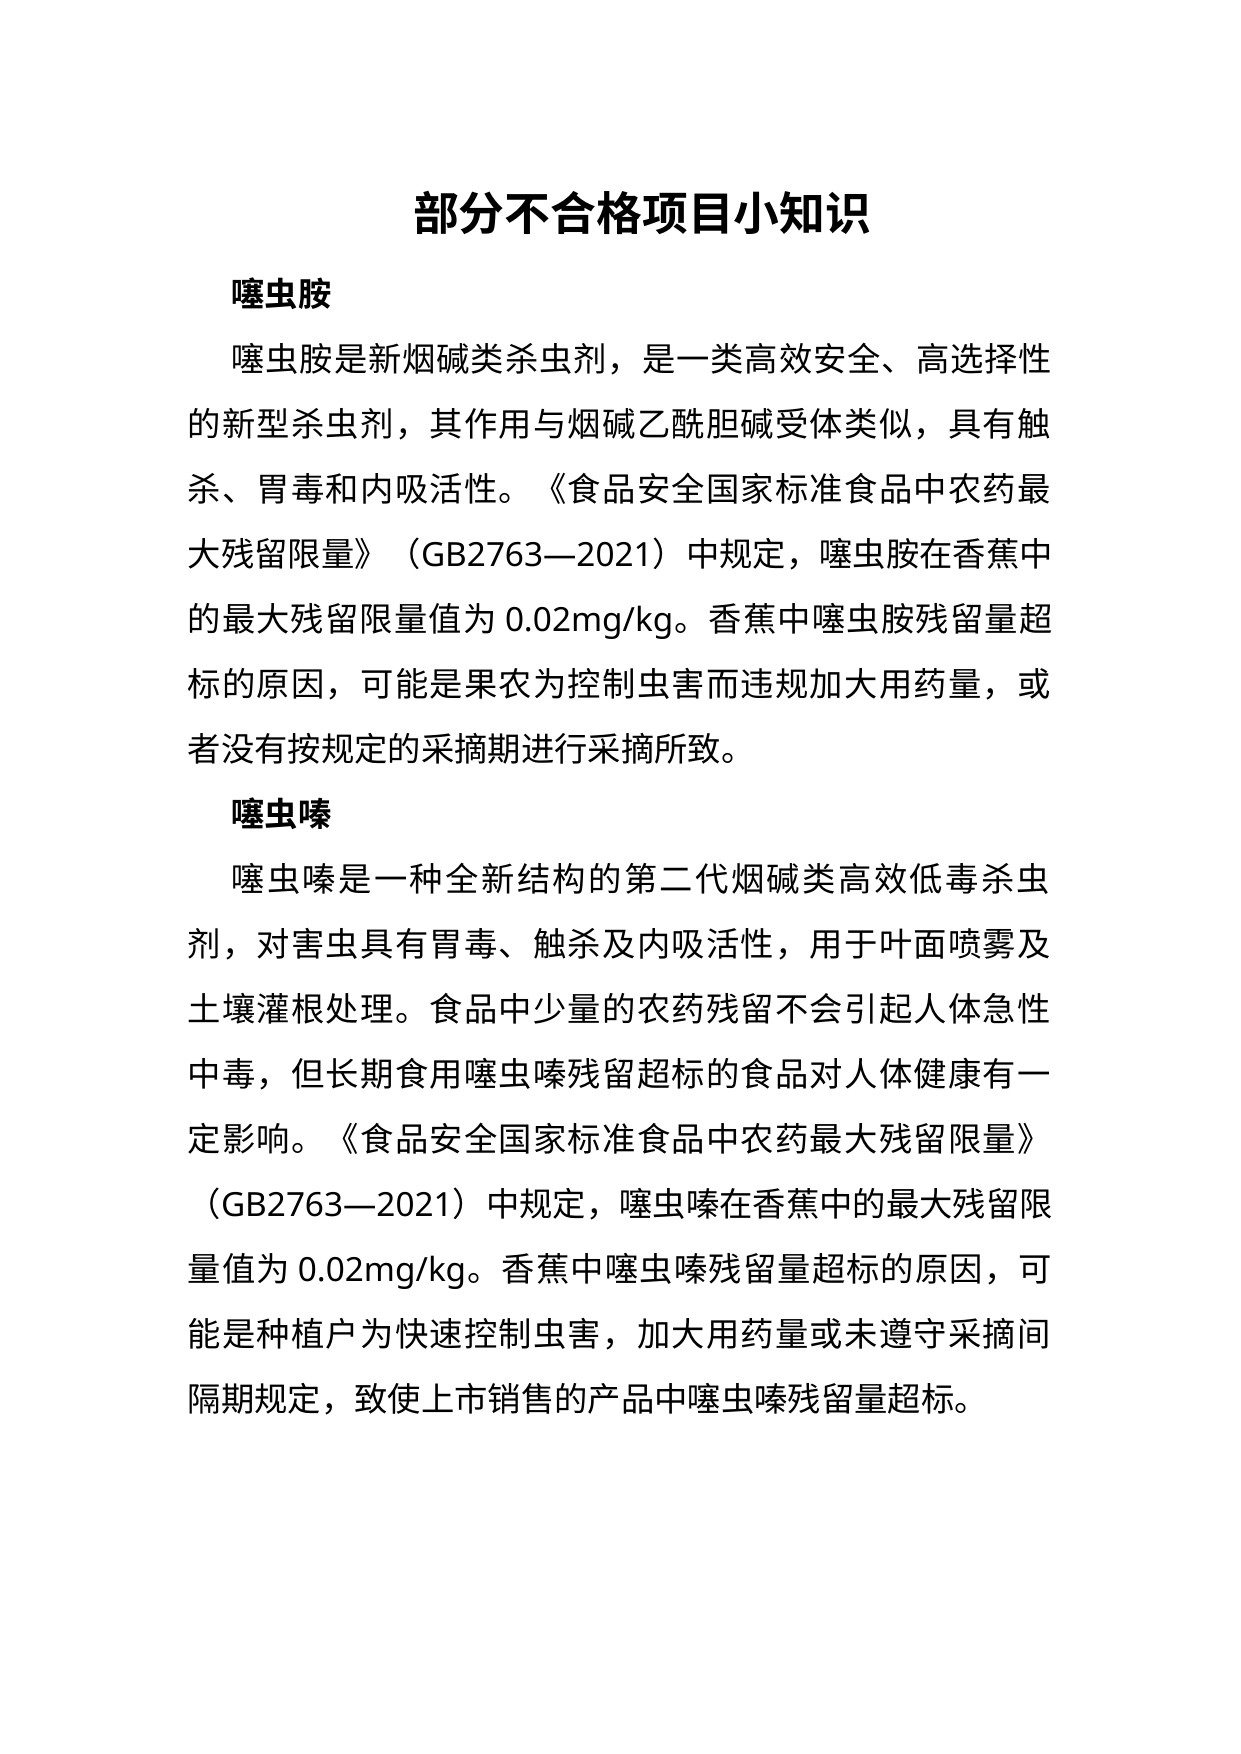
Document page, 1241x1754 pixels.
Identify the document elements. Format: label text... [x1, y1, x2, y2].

text 噻虫嗪是一种全新结构的第二代烟碱类高效低毒杀虫剂，对害虫具有胃毒、触杀及内吸活性，用于叶面喷雾及土壤灌根处理。食品中少量的农药残留不会引起人体急性中毒，但长期食用噻虫嗪残留超标的食品对人体健康有一定影响。《食品安全国家标准食品中农药最大残留限量》（GB2763—2021）中规定，噻虫嗪在香蕉中的最大残留限量值为0.02mg/kg。香蕉中噻虫嗪残留量超标的原因，可能是种植户为快速控制虫害，加大用药量或未遵守采摘间隔期规定，致使上市销售的产品中噻虫嗪残留量超标。 [187, 844, 1053, 1429]
text 噻虫胺 [187, 259, 1053, 324]
text 噻虫嗪 [187, 779, 1053, 844]
text 噻虫胺是新烟碱类杀虫剂，是一类高效安全、高选择性的新型杀虫剂，其作用与烟碱乙酰胆碱受体类似，具有触杀、胃毒和内吸活性。《食品安全国家标准食品中农药最大残留限量》（GB2763—2021）中规定，噻虫胺在香蕉中的最大残留限量值为0.02mg/kg。香蕉中噻虫胺残留量超标的原因，可能是果农为控制虫害而违规加大用药量，或者没有按规定的采摘期进行采摘所致。 [187, 324, 1053, 779]
text 部分不合格项目小知识 [187, 162, 1053, 259]
